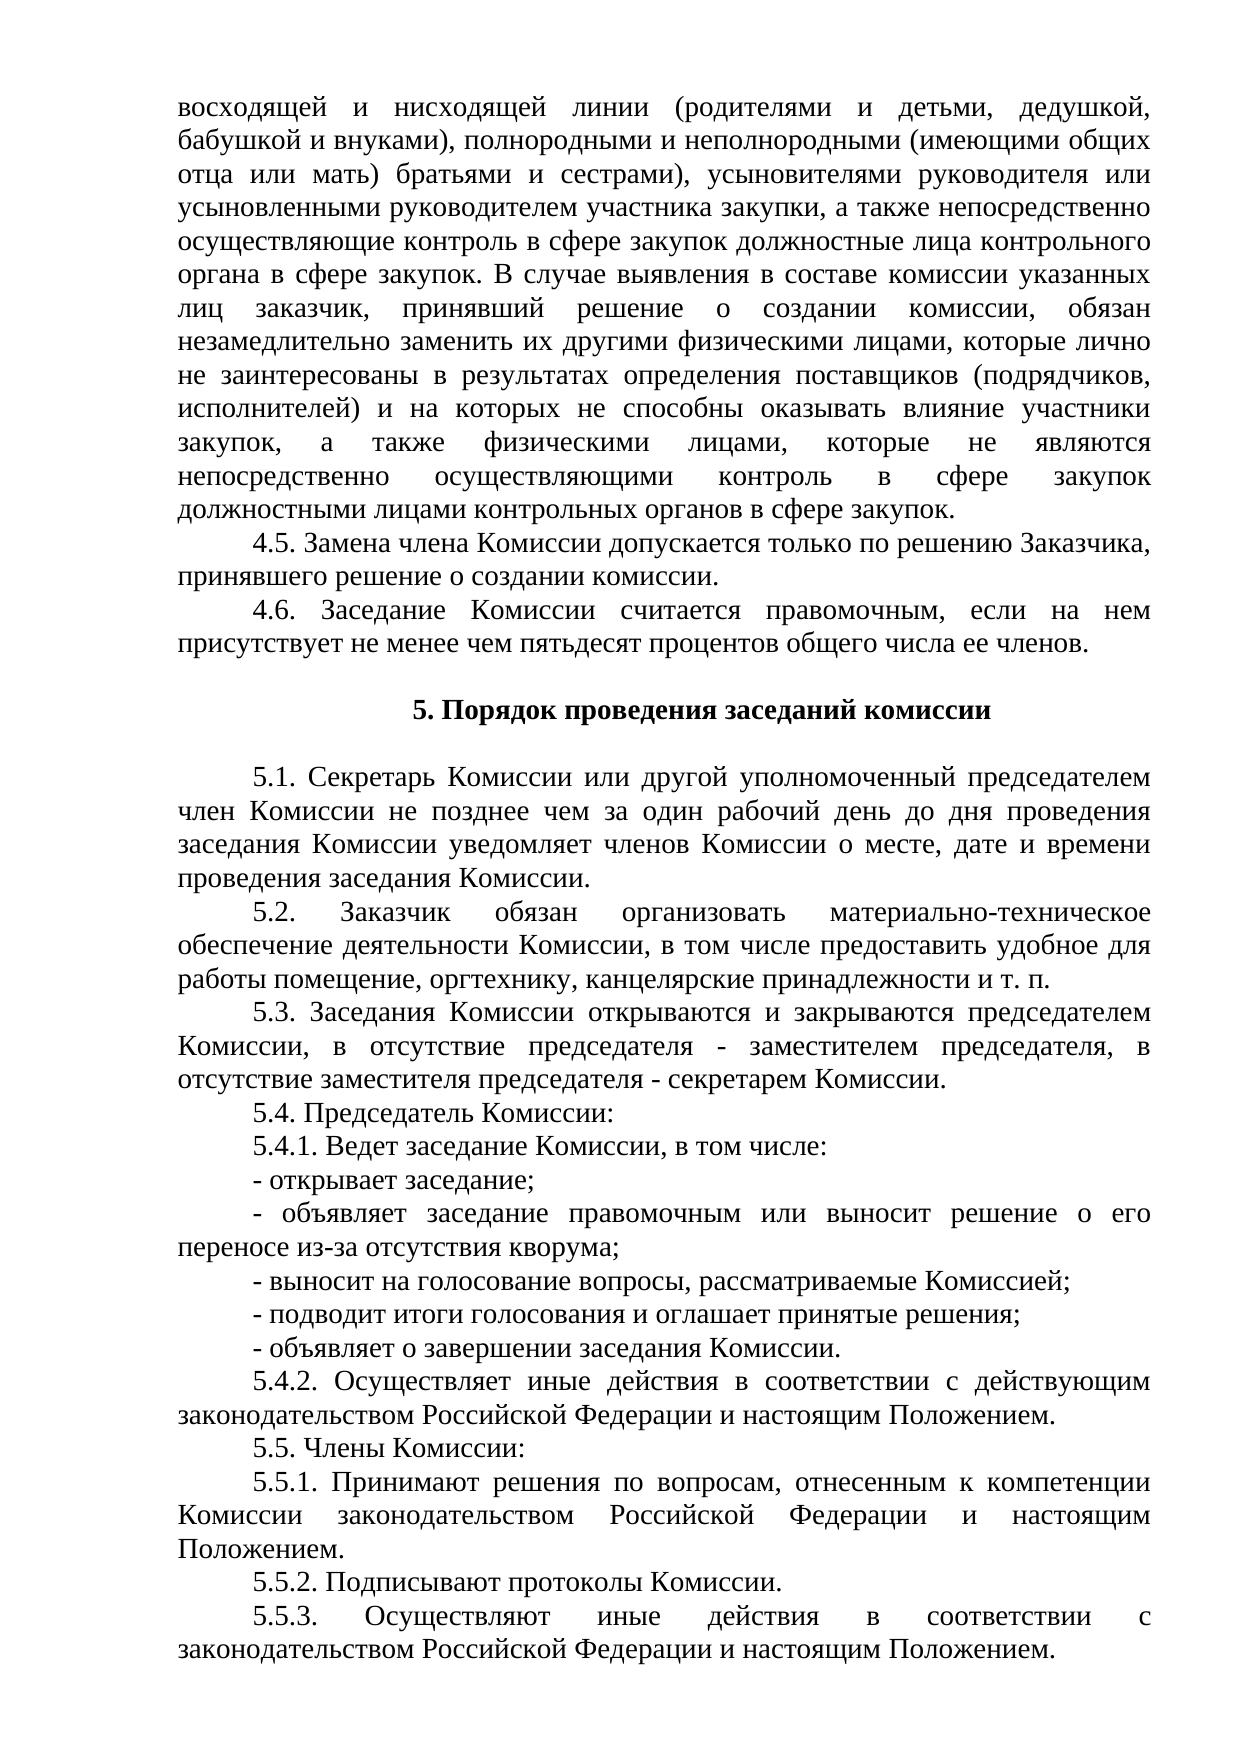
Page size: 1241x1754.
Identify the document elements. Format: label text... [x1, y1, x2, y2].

text 5.5. Члены Комиссии: [177, 1430, 1152, 1464]
text - объявляет о завершении заседания Комиссии. [177, 1330, 1152, 1363]
text 5.4.1. Ведет заседание Комиссии, в том числе: [177, 1128, 1152, 1162]
text 4.5. Замена члена Комиссии допускается только по решению Заказчика, принявшего решение о создании комиссии. [177, 525, 1152, 592]
text 5.5.2. Подписывают протоколы Комиссии. [177, 1564, 1152, 1598]
text 5.3. Заседания Комиссии открываются и закрываются председателем Комиссии, в отсутствие председателя - заместителем председателя, в отсутствие заместителя председателя - секретарем Комиссии. [177, 994, 1152, 1095]
text 5.5.3. Осуществляют иные действия в соответствии с законодательством Российской Федерации и настоящим Положением. [177, 1598, 1152, 1665]
text 5.5.1. Принимают решения по вопросам, отнесенным к компетенции Комиссии законодательством Российской Федерации и настоящим Положением. [177, 1464, 1152, 1564]
text - подводит итоги голосования и оглашает принятые решения; [177, 1296, 1152, 1330]
text 5.1. Секретарь Комиссии или другой уполномоченный председателем член Комиссии не позднее чем за один рабочий день до дня проведения заседания Комиссии уведомляет членов Комиссии о месте, дате и времени проведения заседания Комиссии. [177, 759, 1152, 894]
text 5. Порядок проведения заседаний комиссии [177, 692, 1152, 726]
text 5.4.2. Осуществляет иные действия в соответствии с действующим законодательством Российской Федерации и настоящим Положением. [177, 1363, 1152, 1430]
text 5.2. Заказчик обязан организовать материально-техническое обеспечение деятельности Комиссии, в том числе предоставить удобное для работы помещение, оргтехнику, канцелярские принадлежности и т. п. [177, 894, 1152, 994]
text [177, 89, 1152, 525]
text - выносит на голосование вопросы, рассматриваемые Комиссией; [177, 1263, 1152, 1296]
text - открывает заседание; [177, 1162, 1152, 1196]
text 4.6. Заседание Комиссии считается правомочным, если на нем присутствует не менее чем пятьдесят процентов общего числа ее членов. [177, 592, 1152, 659]
text 5.4. Председатель Комиссии: [177, 1095, 1152, 1128]
text - объявляет заседание правомочным или выносит решение о его переносе из-за отсутствия кворума; [177, 1196, 1152, 1263]
